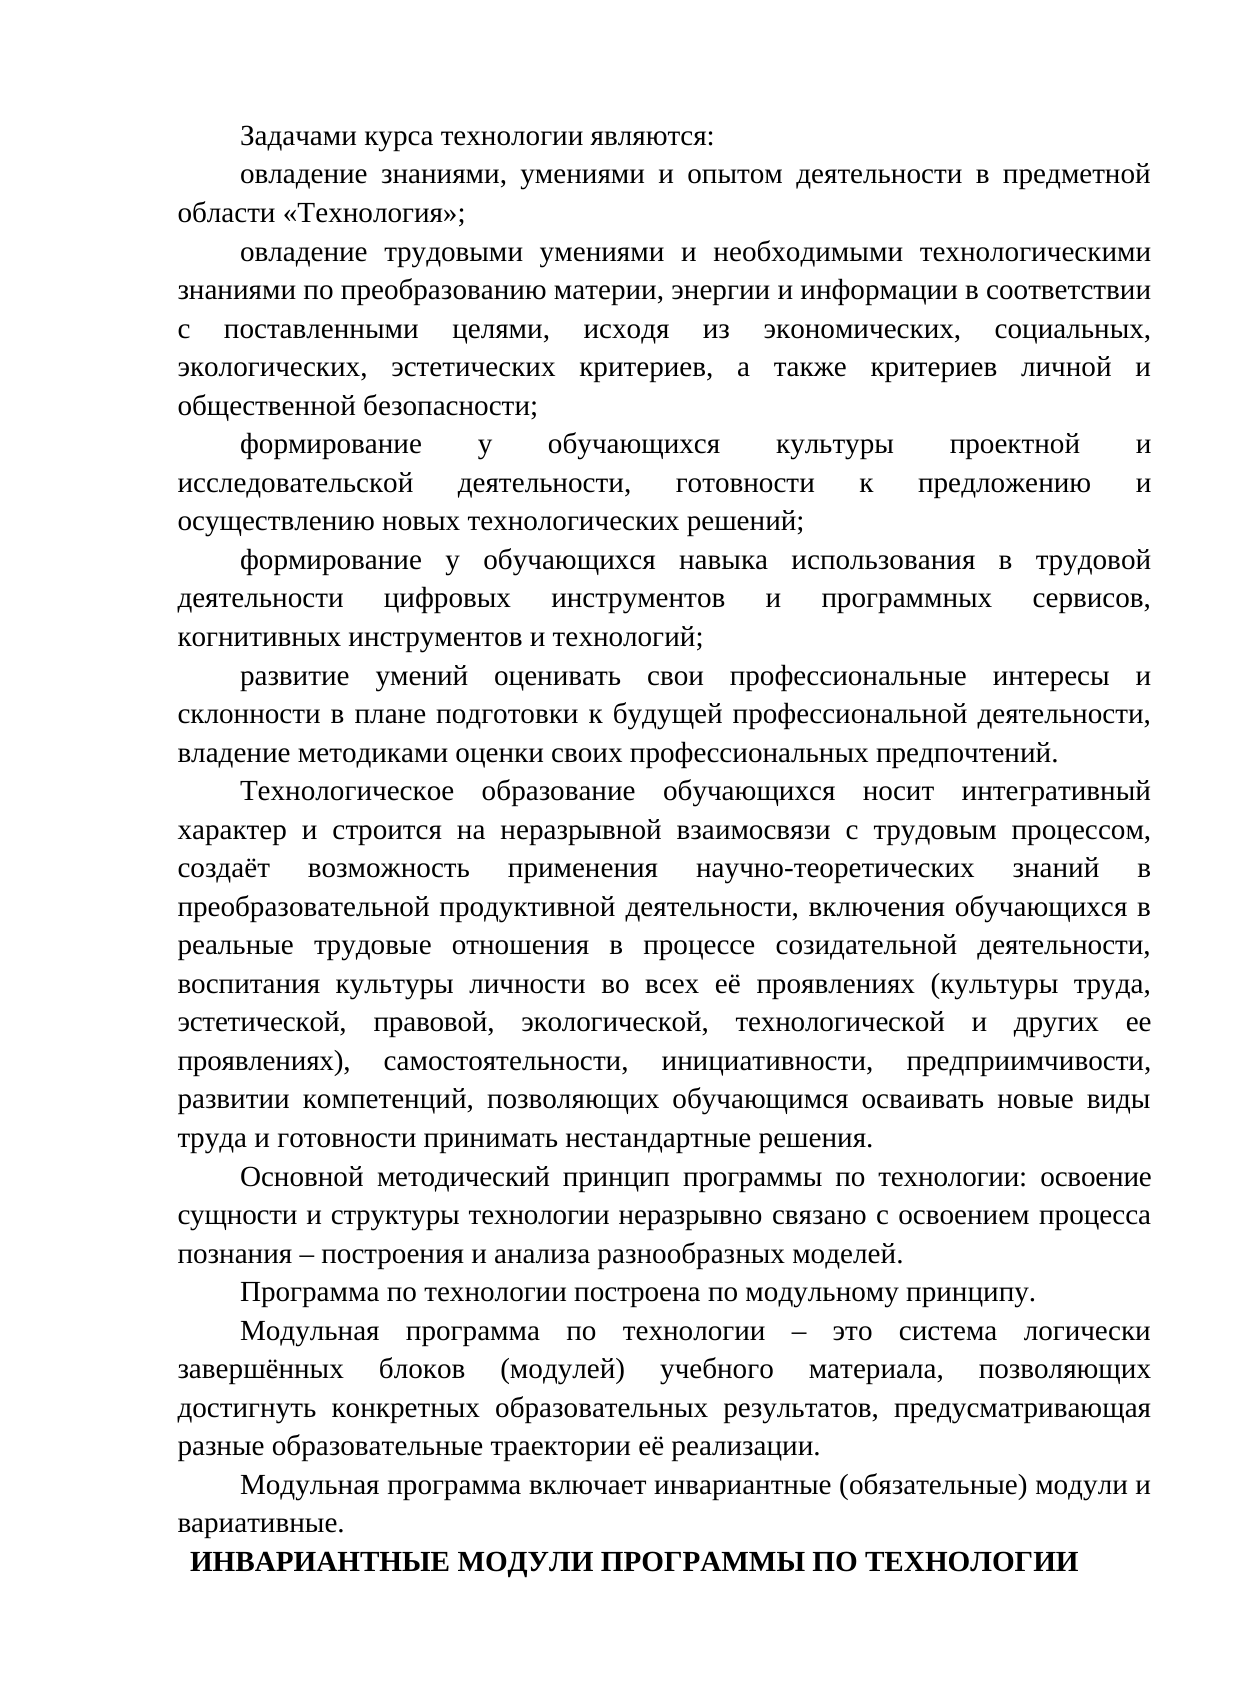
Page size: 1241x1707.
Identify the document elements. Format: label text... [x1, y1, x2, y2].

text развитие умений оценивать свои профессиональные интересы и склонности в плане подготовки к будущей профессиональной деятельности, владение методиками оценки своих профессиональных предпочтений. [177, 658, 1152, 768]
text Основной методический принцип программы по технологии: освоение сущности и структуры технологии неразрывно связано с освоением процесса познания – построения и анализа разнообразных моделей. [177, 1159, 1152, 1269]
text Технологическое образование обучающихся носит интегративный характер и строится на неразрывной взаимосвязи с трудовым процессом, создаёт возможность применения научно-теоретических знаний в преобразовательной продуктивной деятельности, включения обучающихся в реальные трудовые отношения в процессе созидательной деятельности, воспитания культуры личности во всех её проявлениях (культуры труда, эстетической, правовой, экологической, технологической и других ее проявлениях), самостоятельности, инициативности, предприимчивости, развитии компетенций, позволяющих обучающимся осваивать новые виды труда и готовности принимать нестандартные решения. [177, 773, 1152, 1154]
text Задачами курса технологии являются: [177, 118, 1152, 152]
text Модульная программа включает инвариантные (обязательные) модули и вариативные. [177, 1467, 1152, 1539]
text Программа по технологии построена по модульному принципу. [177, 1274, 1152, 1308]
text овладение трудовыми умениями и необходимыми технологическими знаниями по преобразованию материи, энергии и информации в соответствии с поставленными целями, исходя из экономических, социальных, экологических, эстетических критериев, а также критериев личной и общественной безопасности; [177, 234, 1152, 421]
text овладение знаниями, умениями и опытом деятельности в предметной области «Технология»; [177, 157, 1152, 229]
text Модульная программа по технологии – это система логически завершённых блоков (модулей) учебного материала, позволяющих достигнуть конкретных образовательных результатов, предусматривающая разные образовательные траектории её реализации. [177, 1313, 1152, 1462]
text формирование у обучающихся навыка использования в трудовой деятельности цифровых инструментов и программных сервисов, когнитивных инструментов и технологий; [177, 542, 1152, 653]
text ИНВАРИАНТНЫЕ МОДУЛИ ПРОГРАММЫ ПО ТЕХНОЛОГИИ [190, 1544, 1152, 1578]
text формирование у обучающихся культуры проектной и исследовательской деятельности, готовности к предложению и осуществлению новых технологических решений; [177, 426, 1152, 537]
